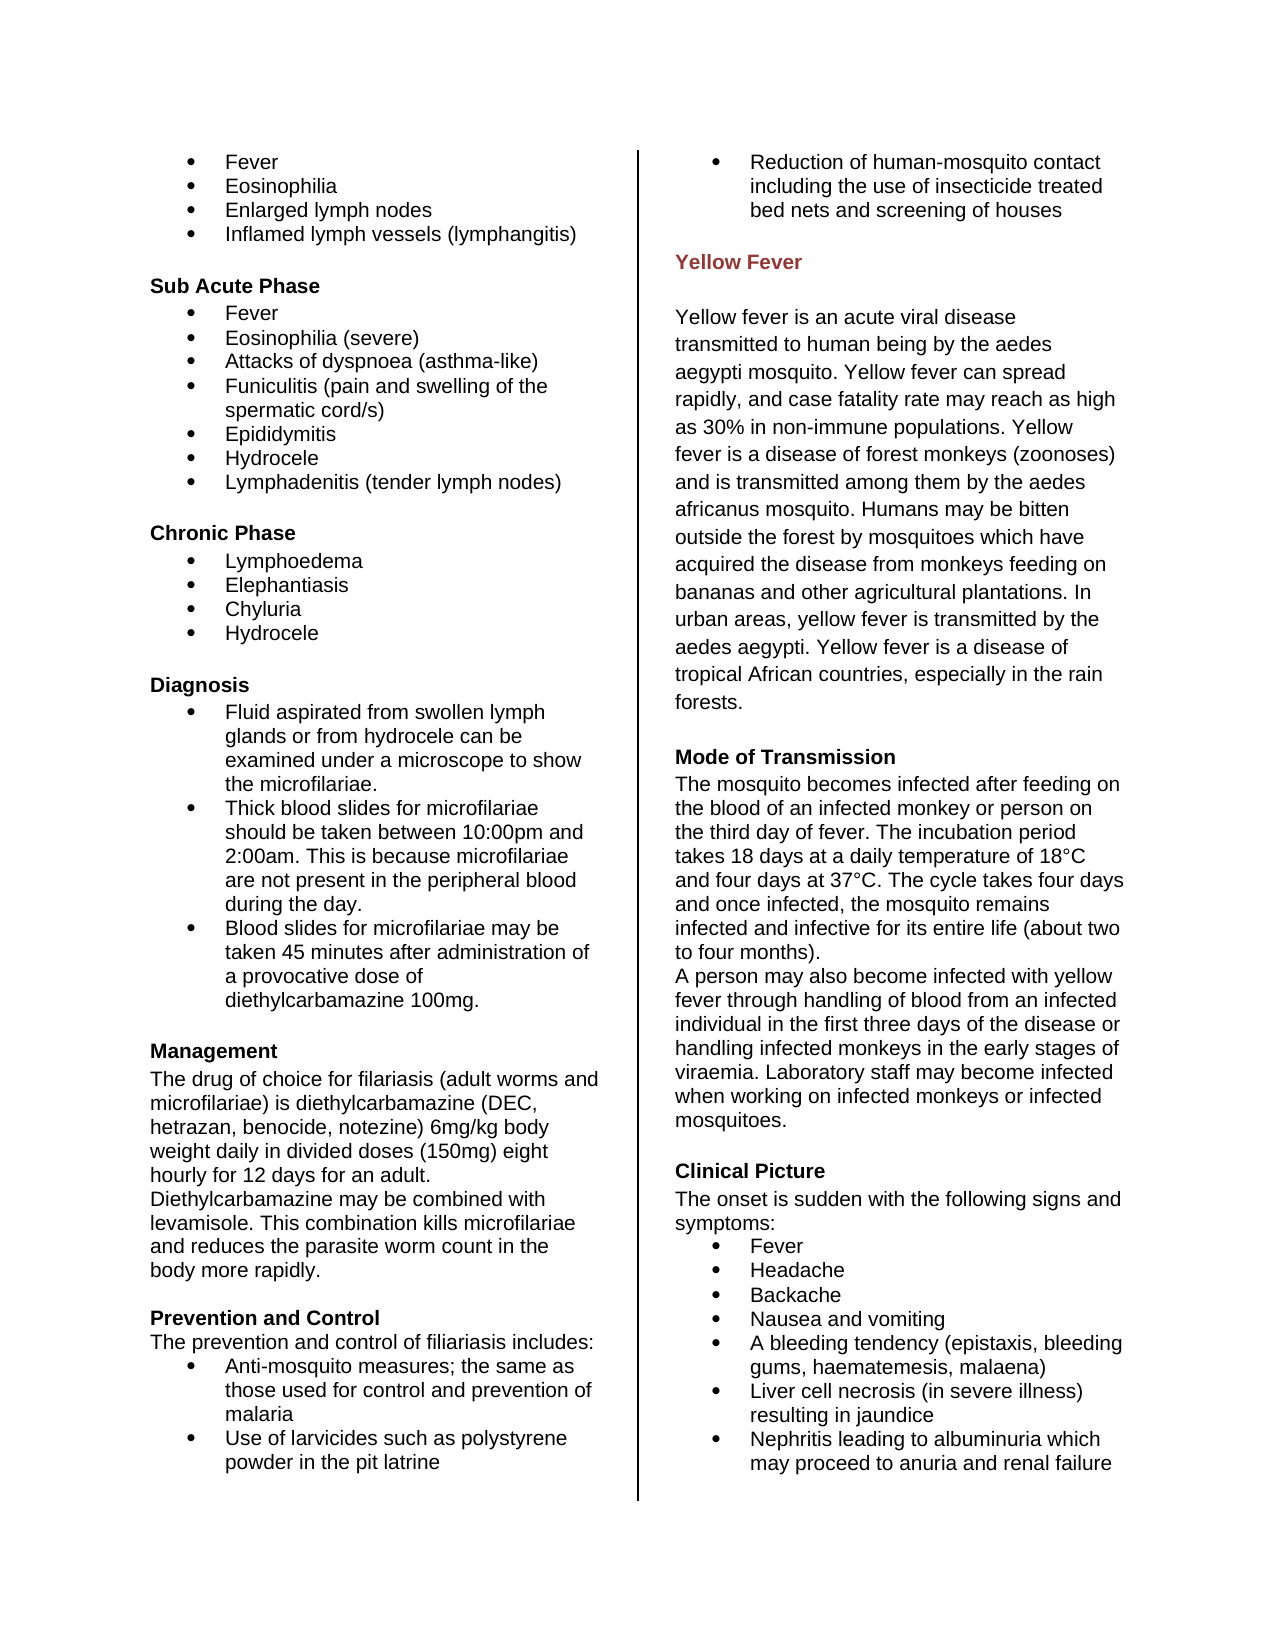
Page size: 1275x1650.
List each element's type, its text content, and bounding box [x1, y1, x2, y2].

text Chronic Phase [150, 521, 600, 545]
list Eosinophilia (severe) [187, 325, 600, 349]
text The onset is sudden with the following signs and symptoms: [675, 1186, 1125, 1234]
list Fever [712, 1234, 1125, 1258]
list Epididymitis [187, 421, 600, 446]
list Thick blood slides for microfilariae should be taken between 10:00pm and 2:00am. This is because microfilariae are not present in the peripheral blood during the day. [187, 796, 600, 916]
list Hydrocele [187, 446, 600, 469]
list A bleeding tendency (epistaxis, bleeding gums, haematemesis, malaena) [712, 1331, 1125, 1378]
list Fever [187, 301, 600, 325]
list Enlarged lymph nodes [187, 198, 600, 222]
list Funiculitis (pain and swelling of the spermatic cord/s) [187, 373, 600, 421]
text The prevention and control of filiariasis includes: [150, 1330, 600, 1354]
list Lymphadenitis (tender lymph nodes) [187, 469, 600, 494]
text Yellow fever is an acute viral disease transmitted to human being by the aedes aegypti mosquito. Yellow fever can spread rapidly, and case fatality rate may reach as high as 30% in non-immune populations. Yellow fever is a disease of forest monkeys (zoonoses) and is transmitted among them by the aedes africanus mosquito. Humans may be bitten outside the forest by mosquitoes which have acquired the disease from monkeys feeding on bananas and other agricultural plantations. In urban areas, yellow fever is transmitted by the aedes aegypti. Yellow fever is a disease of tropical African countries, especially in the rain forests. [675, 304, 1125, 713]
list Anti-mosquito measures; the same as those used for control and prevention of malaria [187, 1354, 600, 1426]
list Blood slides for microfilariae may be taken 45 minutes after administration of a provocative dose of diethylcarbamazine 100mg. [187, 916, 600, 1012]
text Yellow Fever [675, 249, 1125, 273]
list Eosinophilia [187, 174, 600, 198]
list Nausea and vomiting [712, 1306, 1125, 1331]
text Mode of Transmission [675, 744, 1125, 768]
text The drug of choice for filariasis (adult worms and microfilariae) is diethylcarbamazine (DEC, hetrazan, benocide, notezine) 6mg/kg body weight daily in divided doses (150mg) eight hourly for 12 days for an adult. Diethylcarbamazine may be combined with levamisole. This combination kills microfilariae and reduces the parasite worm count in the body more rapidly. [150, 1067, 600, 1282]
list Fluid aspirated from swollen lymph glands or from hydrocele can be examined under a microscope to show the microfilariae. [187, 700, 600, 796]
list Hydrocele [187, 621, 600, 645]
list Headache [712, 1258, 1125, 1282]
list Attacks of dyspnoea (asthma-like) [187, 349, 600, 373]
list Nephritis leading to albuminuria which may proceed to anuria and renal failure [712, 1427, 1125, 1474]
text Clinical Picture [675, 1159, 1125, 1183]
list Elephantiasis [187, 573, 600, 597]
list Lymphoedema [187, 549, 600, 573]
text Diagnosis [150, 672, 600, 696]
list Use of larvicides such as polystyrene powder in the pit latrine [187, 1426, 600, 1474]
list Fever [187, 150, 600, 174]
list Chyluria [187, 597, 600, 621]
text Prevention and Control [150, 1306, 600, 1330]
list Reduction of human-mosquito contact including the use of insecticide treated bed nets and screening of houses [712, 150, 1125, 222]
text A person may also become infected with yellow fever through handling of blood from an infected individual in the first three days of the disease or handling infected monkeys in the early stages of viraemia. Laboratory staff may become infected when working on infected monkeys or infected mosquitoes. [675, 964, 1125, 1131]
list Inflamed lymph vessels (lymphangitis) [187, 222, 600, 246]
text Management [150, 1039, 600, 1063]
list Backache [712, 1282, 1125, 1306]
text The mosquito becomes infected after feeding on the blood of an infected monkey or person on the third day of fever. The incubation period takes 18 days at a daily temperature of 18°C and four days at 37°C. The cycle takes four days and once infected, the mosquito remains infected and infective for its entire life (about two to four months). [675, 772, 1125, 964]
text Sub Acute Phase [150, 274, 600, 298]
list Liver cell necrosis (in severe illness) resulting in jaundice [712, 1378, 1125, 1427]
